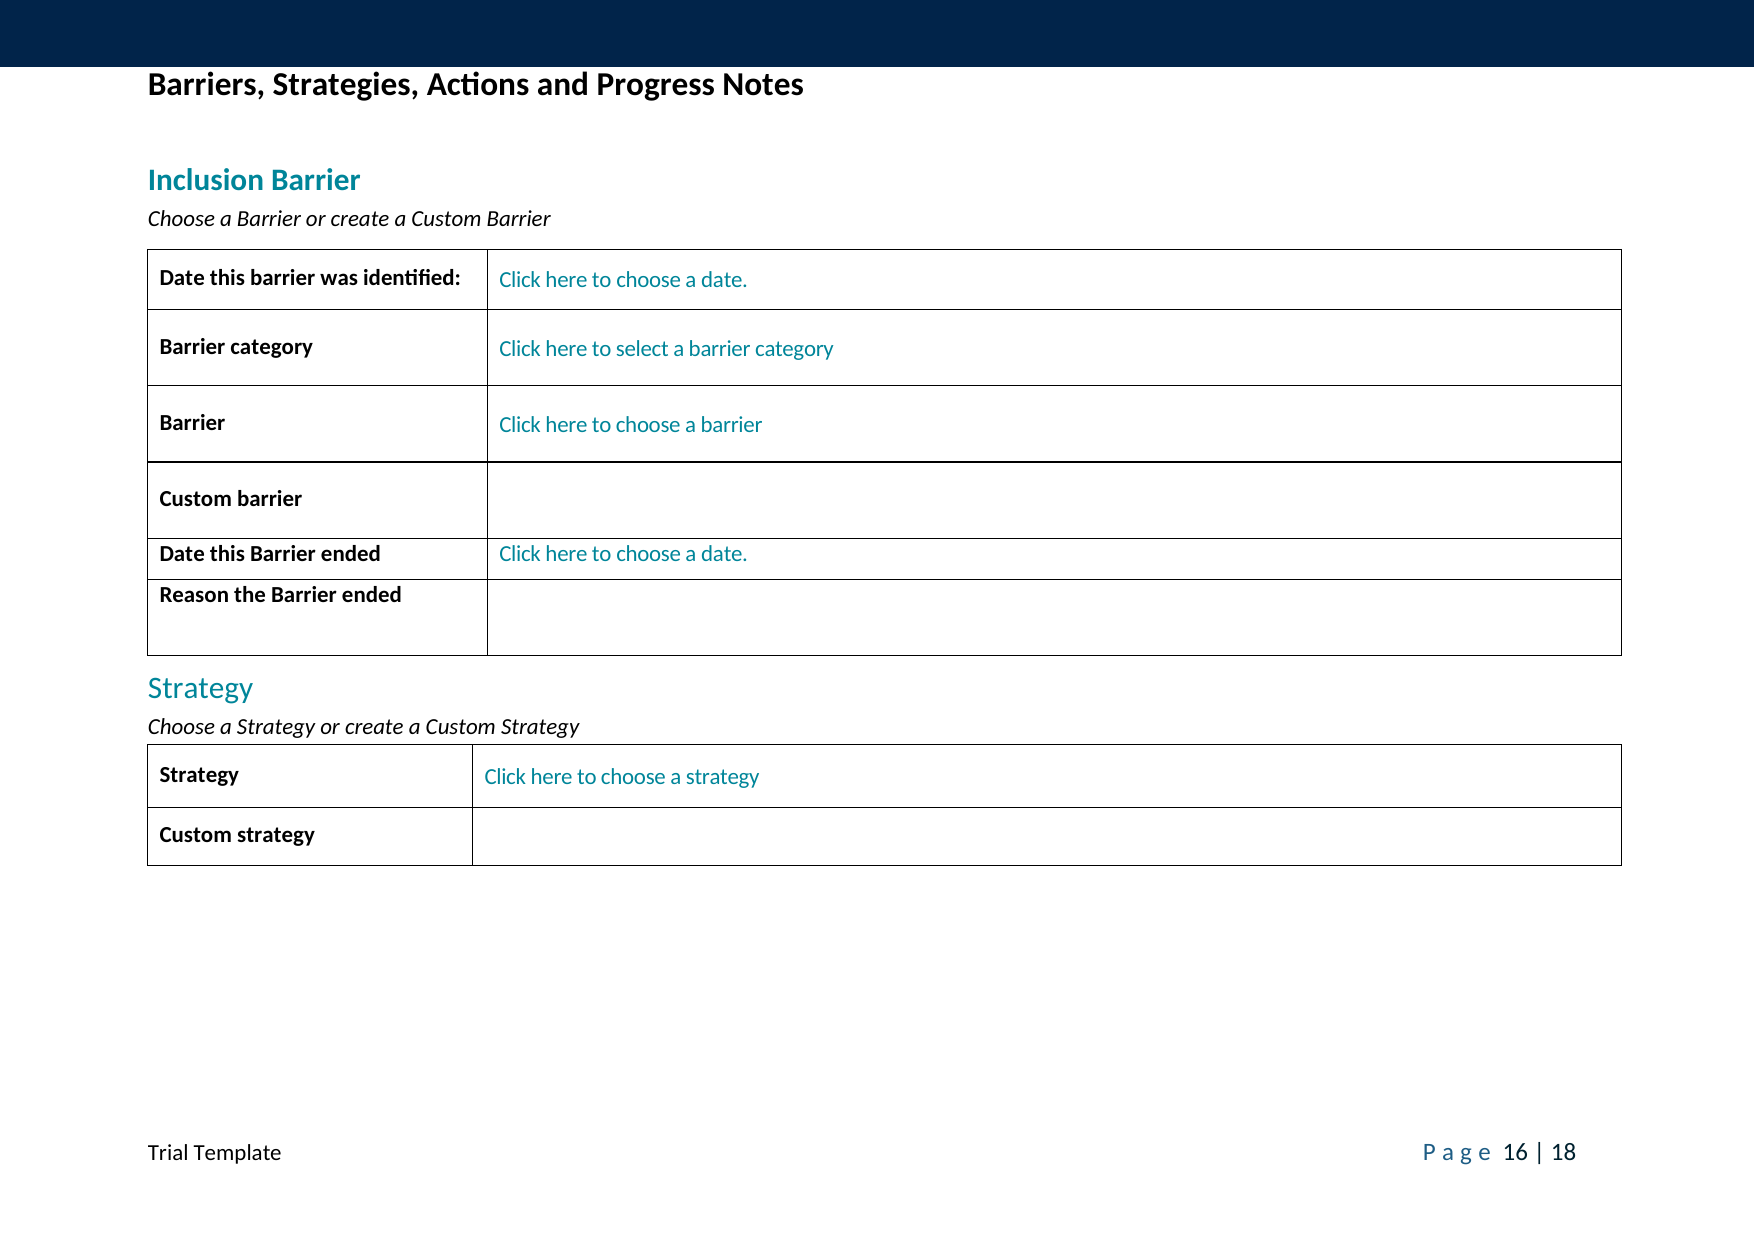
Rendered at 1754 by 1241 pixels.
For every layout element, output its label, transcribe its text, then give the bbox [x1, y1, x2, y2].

table_cell [488, 463, 1621, 538]
table_cell Custom strategy [148, 808, 472, 865]
table_cell Barrier category [148, 310, 487, 385]
table_header Strategy [148, 745, 472, 807]
subtitle Strategy [148, 668, 1653, 707]
table_cell [488, 580, 1621, 655]
subtitle Inclusion Barrier [148, 160, 1653, 198]
table_cell Date this Barrier ended [148, 539, 487, 579]
table_cell Reason the Barrier ended [148, 580, 487, 655]
table_header Date this barrier was identified: [148, 250, 487, 309]
table_cell [488, 310, 1621, 385]
text Choose a Strategy or create a Custom Strategy [148, 712, 1653, 740]
table_cell [473, 808, 1621, 865]
table_header [488, 250, 1621, 309]
table_cell [488, 539, 1621, 579]
table_cell Barrier [148, 386, 487, 461]
table_header [473, 745, 1621, 807]
table_cell Custom barrier [148, 463, 487, 538]
table_cell [488, 386, 1621, 461]
picture [0, 0, 1754, 67]
text Choose a Barrier or create a Custom Barrier [148, 204, 1653, 232]
